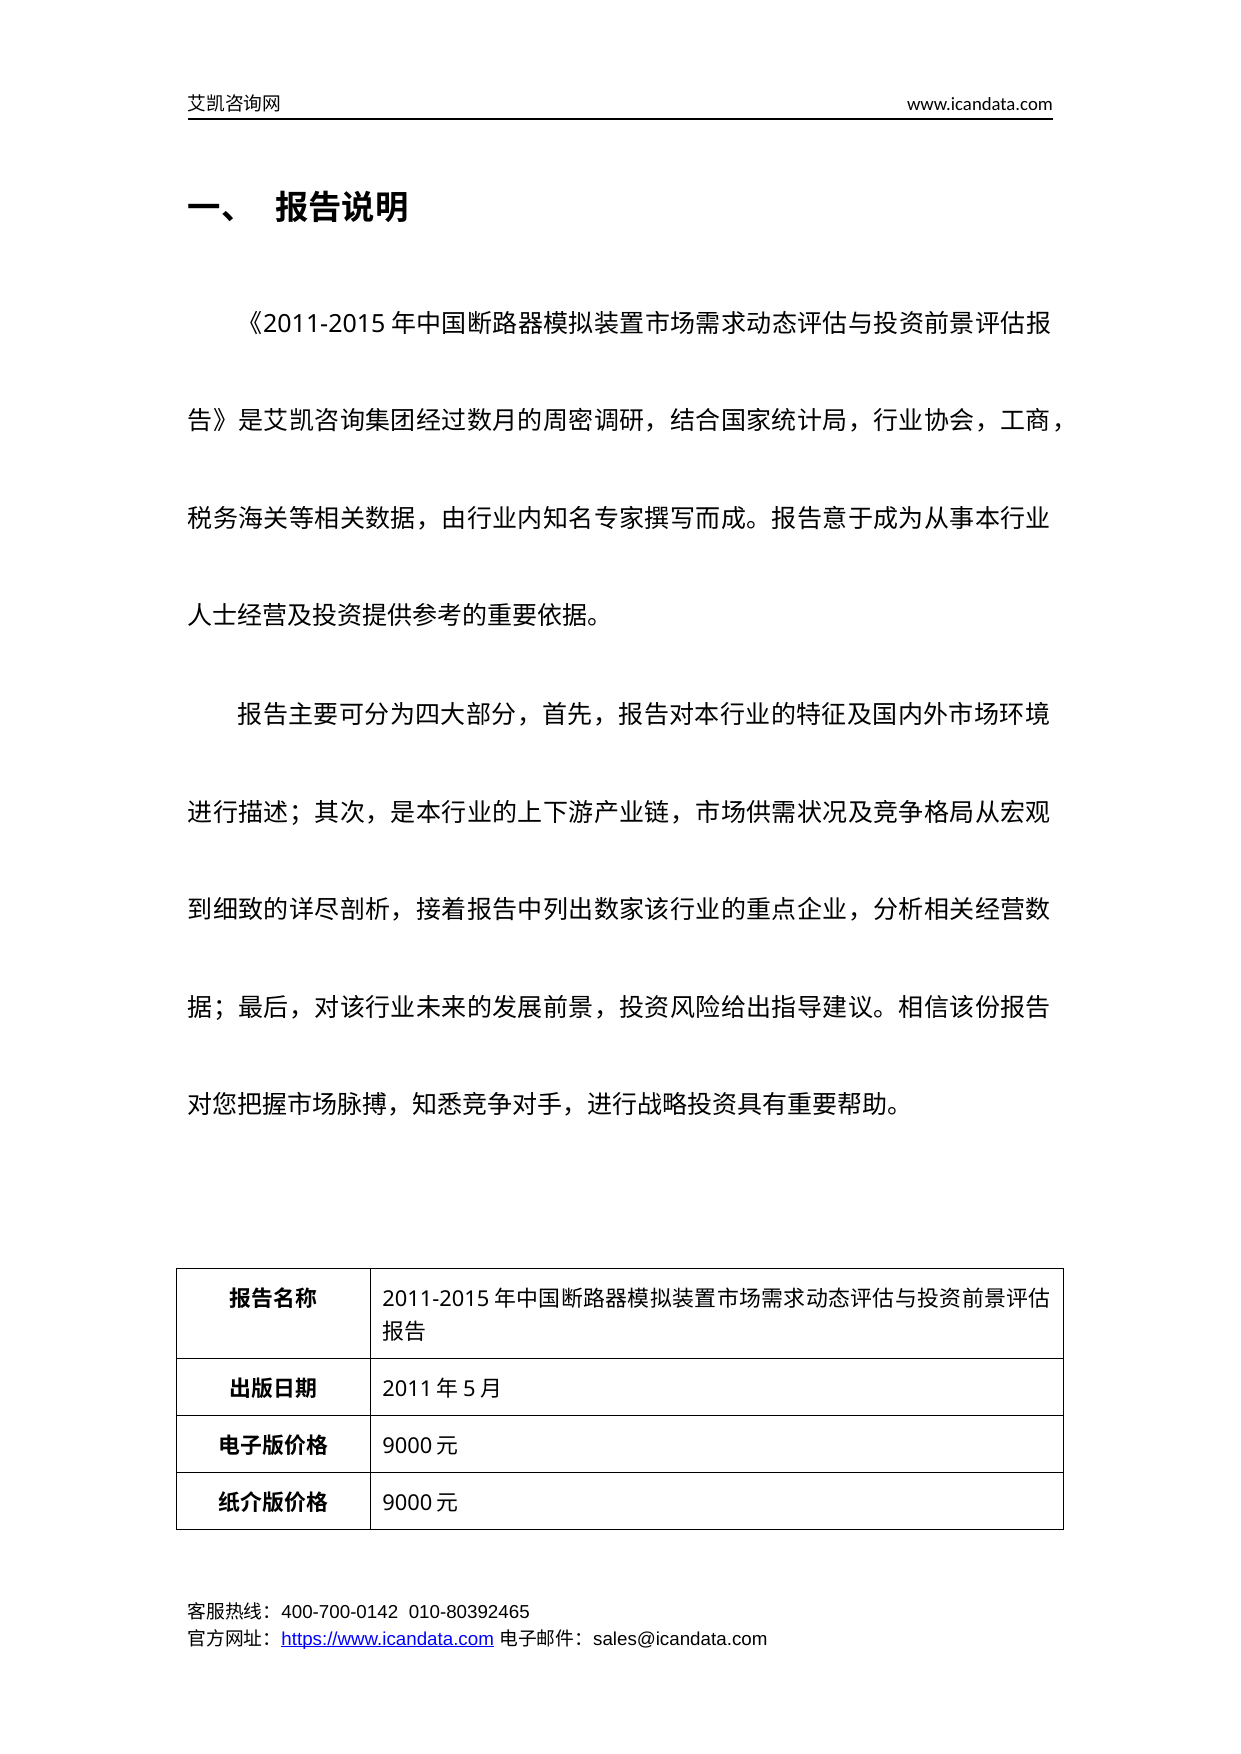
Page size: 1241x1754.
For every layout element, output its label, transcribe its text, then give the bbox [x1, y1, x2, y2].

subtitle 报告说明 [187, 172, 1053, 237]
table_cell 电子版价格 [177, 1416, 370, 1472]
table_cell 纸介版价格 [177, 1473, 370, 1529]
table_cell 出版日期 [177, 1359, 370, 1415]
text 报告主要可分为四大部分，首先，报告对本行业的特征及国内外市场环境进行描述；其次，是本行业的上下游产业链，市场供需状况及竞争格局从宏观到细致的详尽剖析，接着报告中列出数家该行业的重点企业，分析相关经营数据；最后，对该行业未来的发展前景，投资风险给出指导建议。相信该份报告对您把握市场脉搏，知悉竞争对手，进行战略投资具有重要帮助。 [187, 681, 1053, 1136]
table_header 报告名称 [177, 1269, 370, 1358]
table_cell 9000元 [371, 1416, 1063, 1472]
table_cell 2011年5月 [371, 1359, 1063, 1415]
table_header 2011-2015年中国断路器模拟装置市场需求动态评估与投资前景评估报告 [371, 1269, 1063, 1358]
text 《2011-2015年中国断路器模拟装置市场需求动态评估与投资前景评估报告》是艾凯咨询集团经过数月的周密调研，结合国家统计局，行业协会，工商，税务海关等相关数据，由行业内知名专家撰写而成。报告意于成为从事本行业人士经营及投资提供参考的重要依据。 [187, 289, 1053, 646]
table_cell 9000元 [371, 1473, 1063, 1529]
